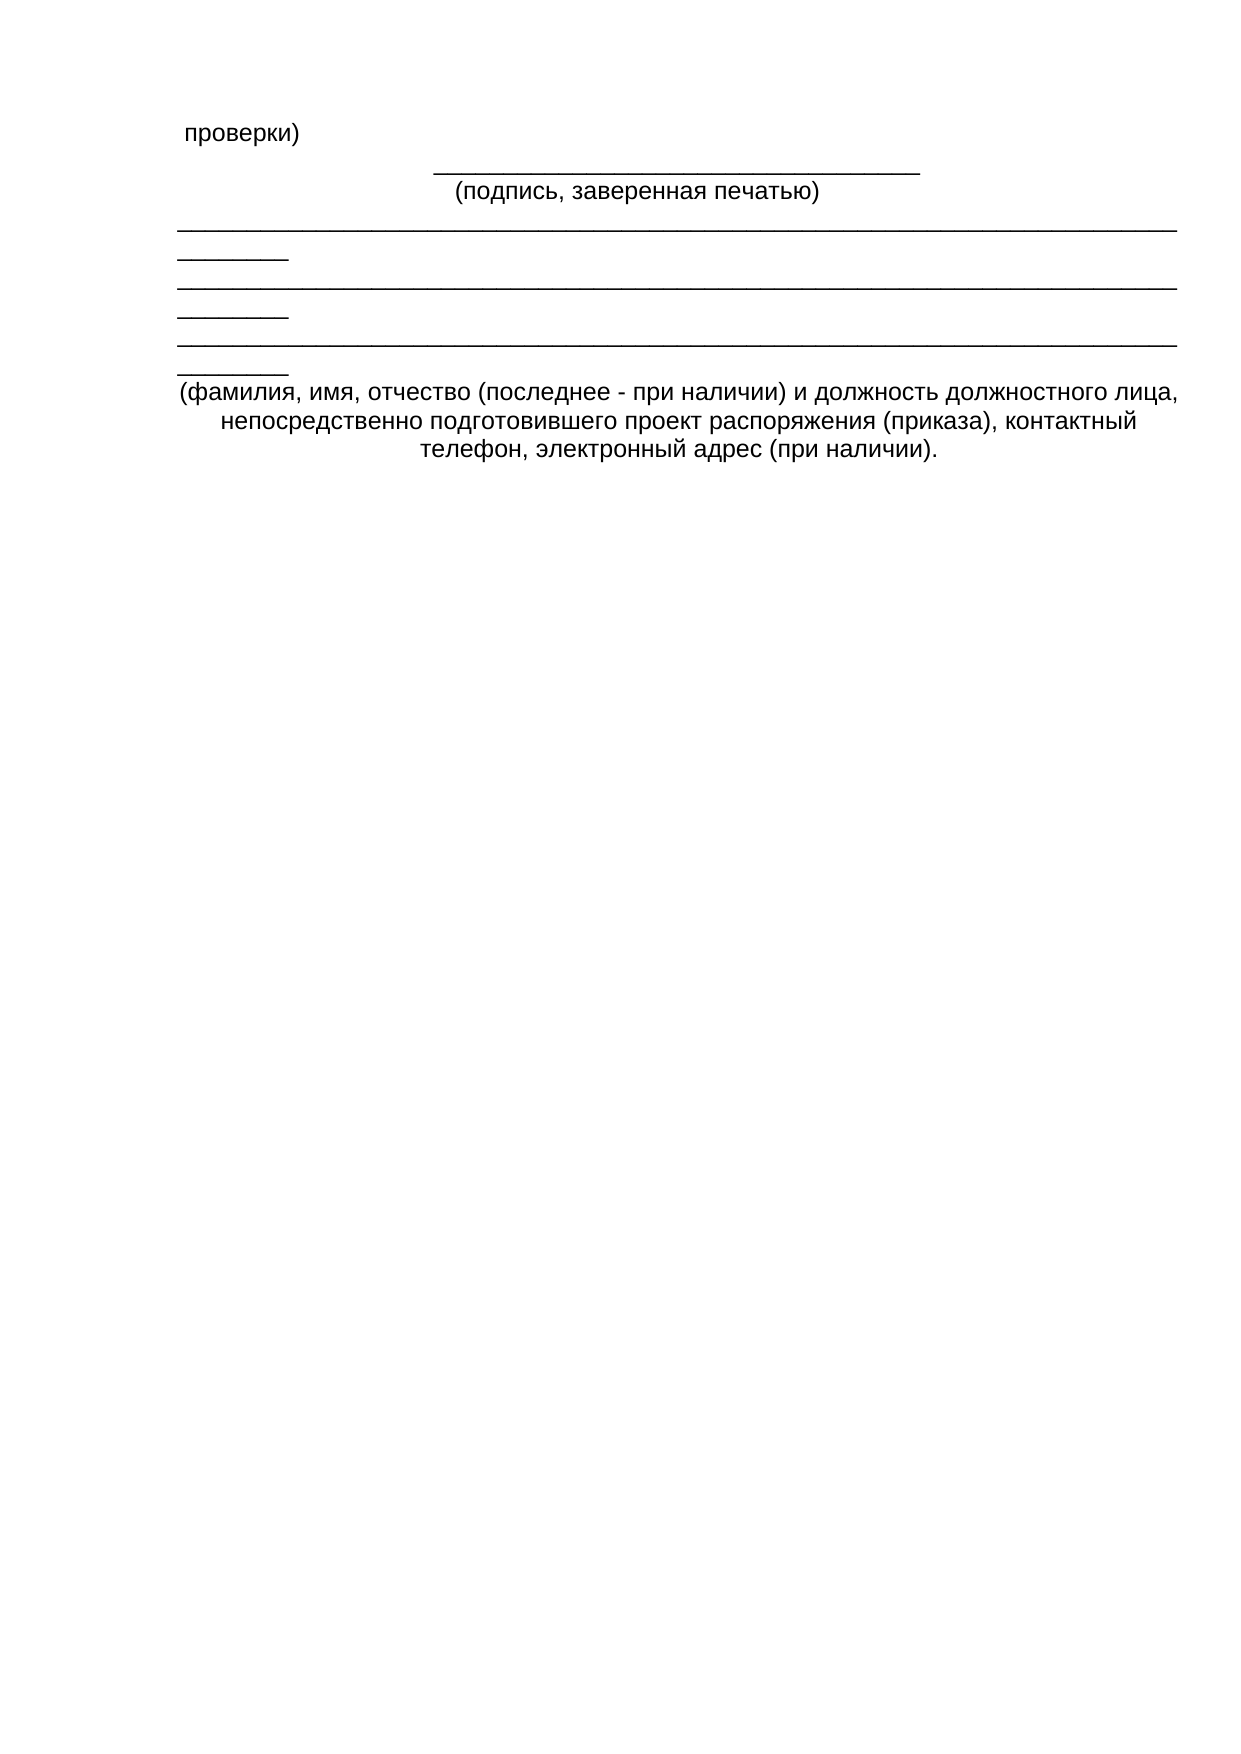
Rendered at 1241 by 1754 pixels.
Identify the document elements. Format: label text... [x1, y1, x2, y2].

text (фамилия, имя, отчество (последнее - при наличии) и должность должностного лица, непосредственно подготовившего проект распоряжения (приказа), контактный телефон, электронный адрес (при наличии). [177, 377, 1181, 463]
text ________________________________________________________________________________ [177, 319, 1181, 377]
text ________________________________________________________________________________ [177, 262, 1181, 319]
text (подпись, заверенная печатью) [177, 176, 1181, 204]
text ___________________________________ [177, 147, 1181, 176]
text проверки) [177, 118, 1181, 147]
text ________________________________________________________________________________ [177, 204, 1181, 262]
